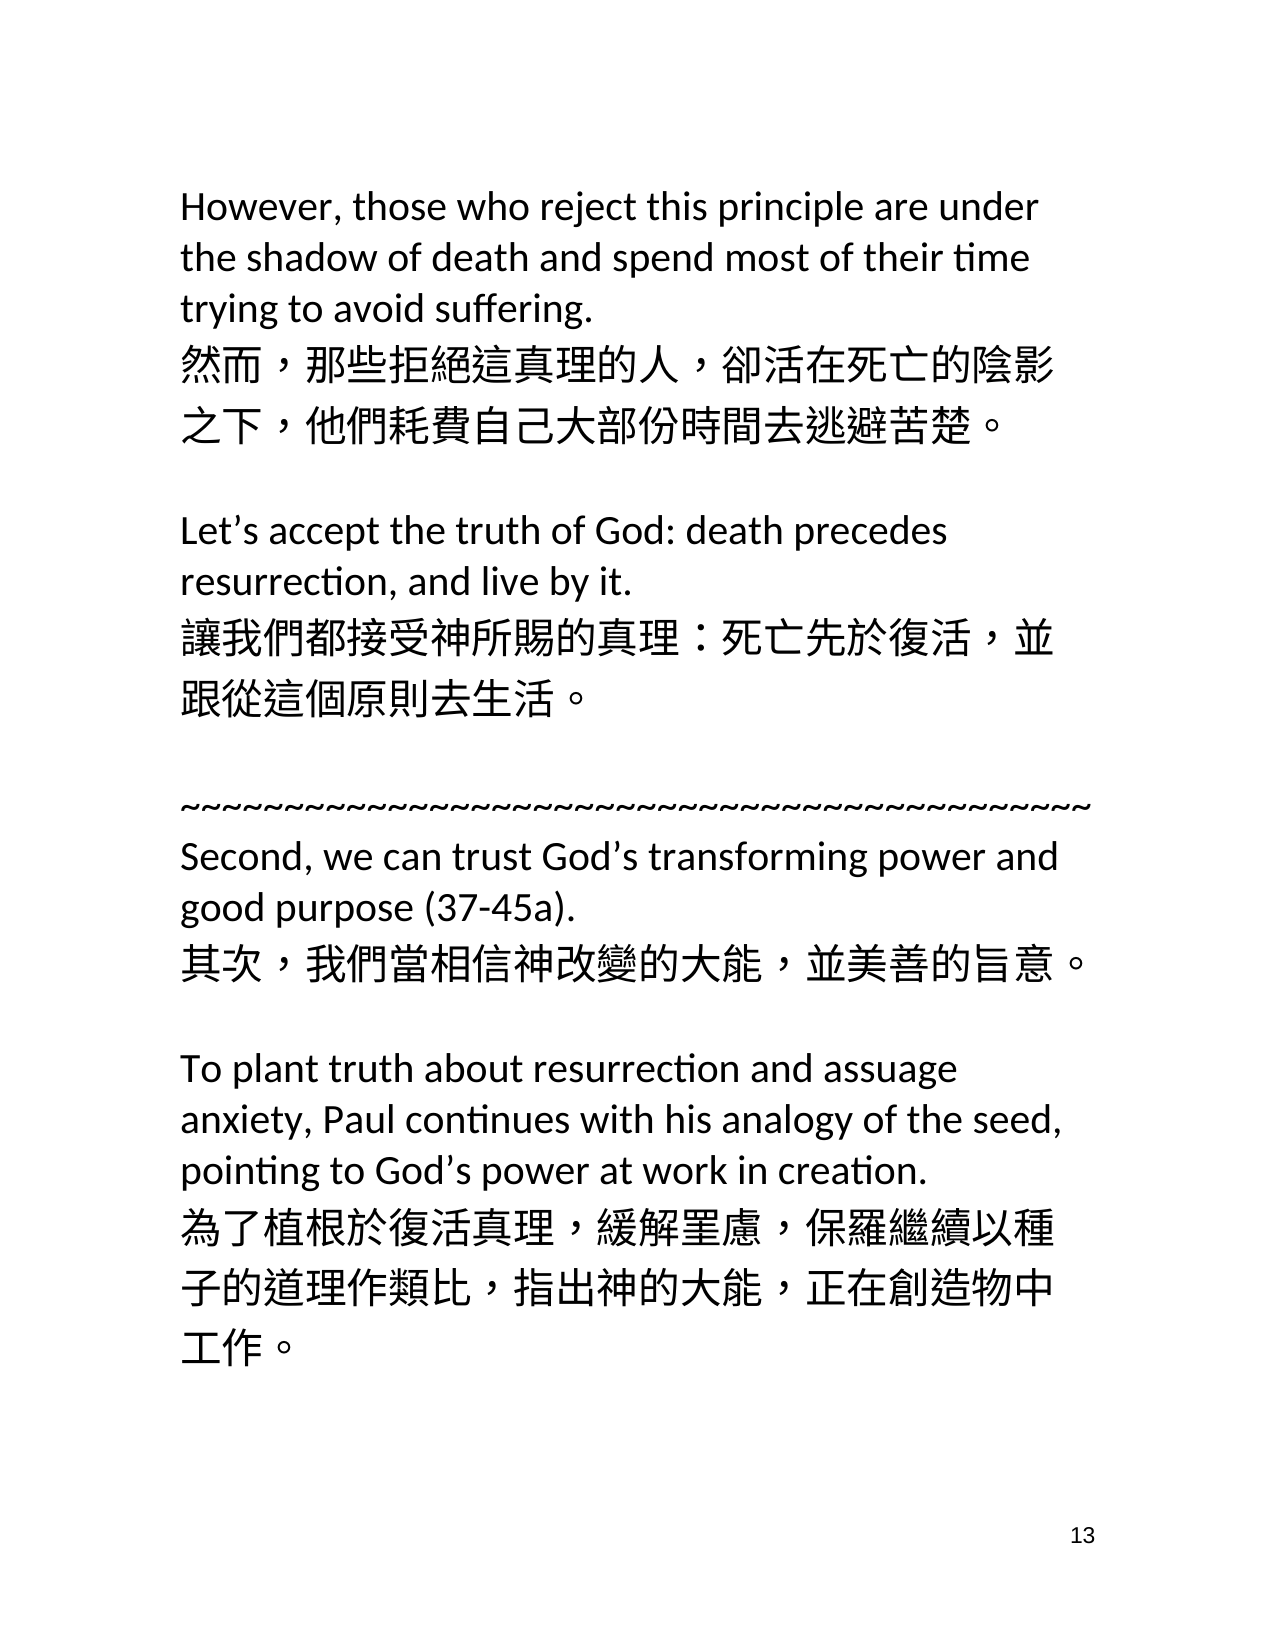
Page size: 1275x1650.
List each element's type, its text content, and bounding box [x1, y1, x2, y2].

text ~~~~~~~~~~~~~~~~~~~~~~~~~~~~~~~~~~~~~~~~~~~~ [180, 779, 1095, 830]
text 然而，那些拒絕這真理的人，卻活在死亡的陰影之下，他們耗費自己大部份時間去逃避苦楚。 [180, 332, 1095, 453]
text Let’s accept the truth of God: death precedes resurrection, and live by it. [180, 504, 1095, 606]
text To plant truth about resurrection and assuage anxiety, Paul continues with his analogy of the seed, pointing to God’s power at work in creation. [180, 1042, 1095, 1195]
text 其次，我們當相信神改變的大能，並美善的旨意。 [180, 931, 1095, 992]
text However, those who reject this principle are under the shadow of death and spend most of their time trying to avoid suffering. [180, 180, 1095, 332]
text 為了植根於復活真理，緩解罣慮，保羅繼續以種子的道理作類比，指出神的大能，正在創造物中工作。 [180, 1195, 1095, 1376]
text 讓我們都接受神所賜的真理：死亡先於復活，並跟從這個原則去生活。 [180, 606, 1095, 726]
text Second, we can trust God’s transforming power and good purpose (37-45a). [180, 830, 1095, 931]
